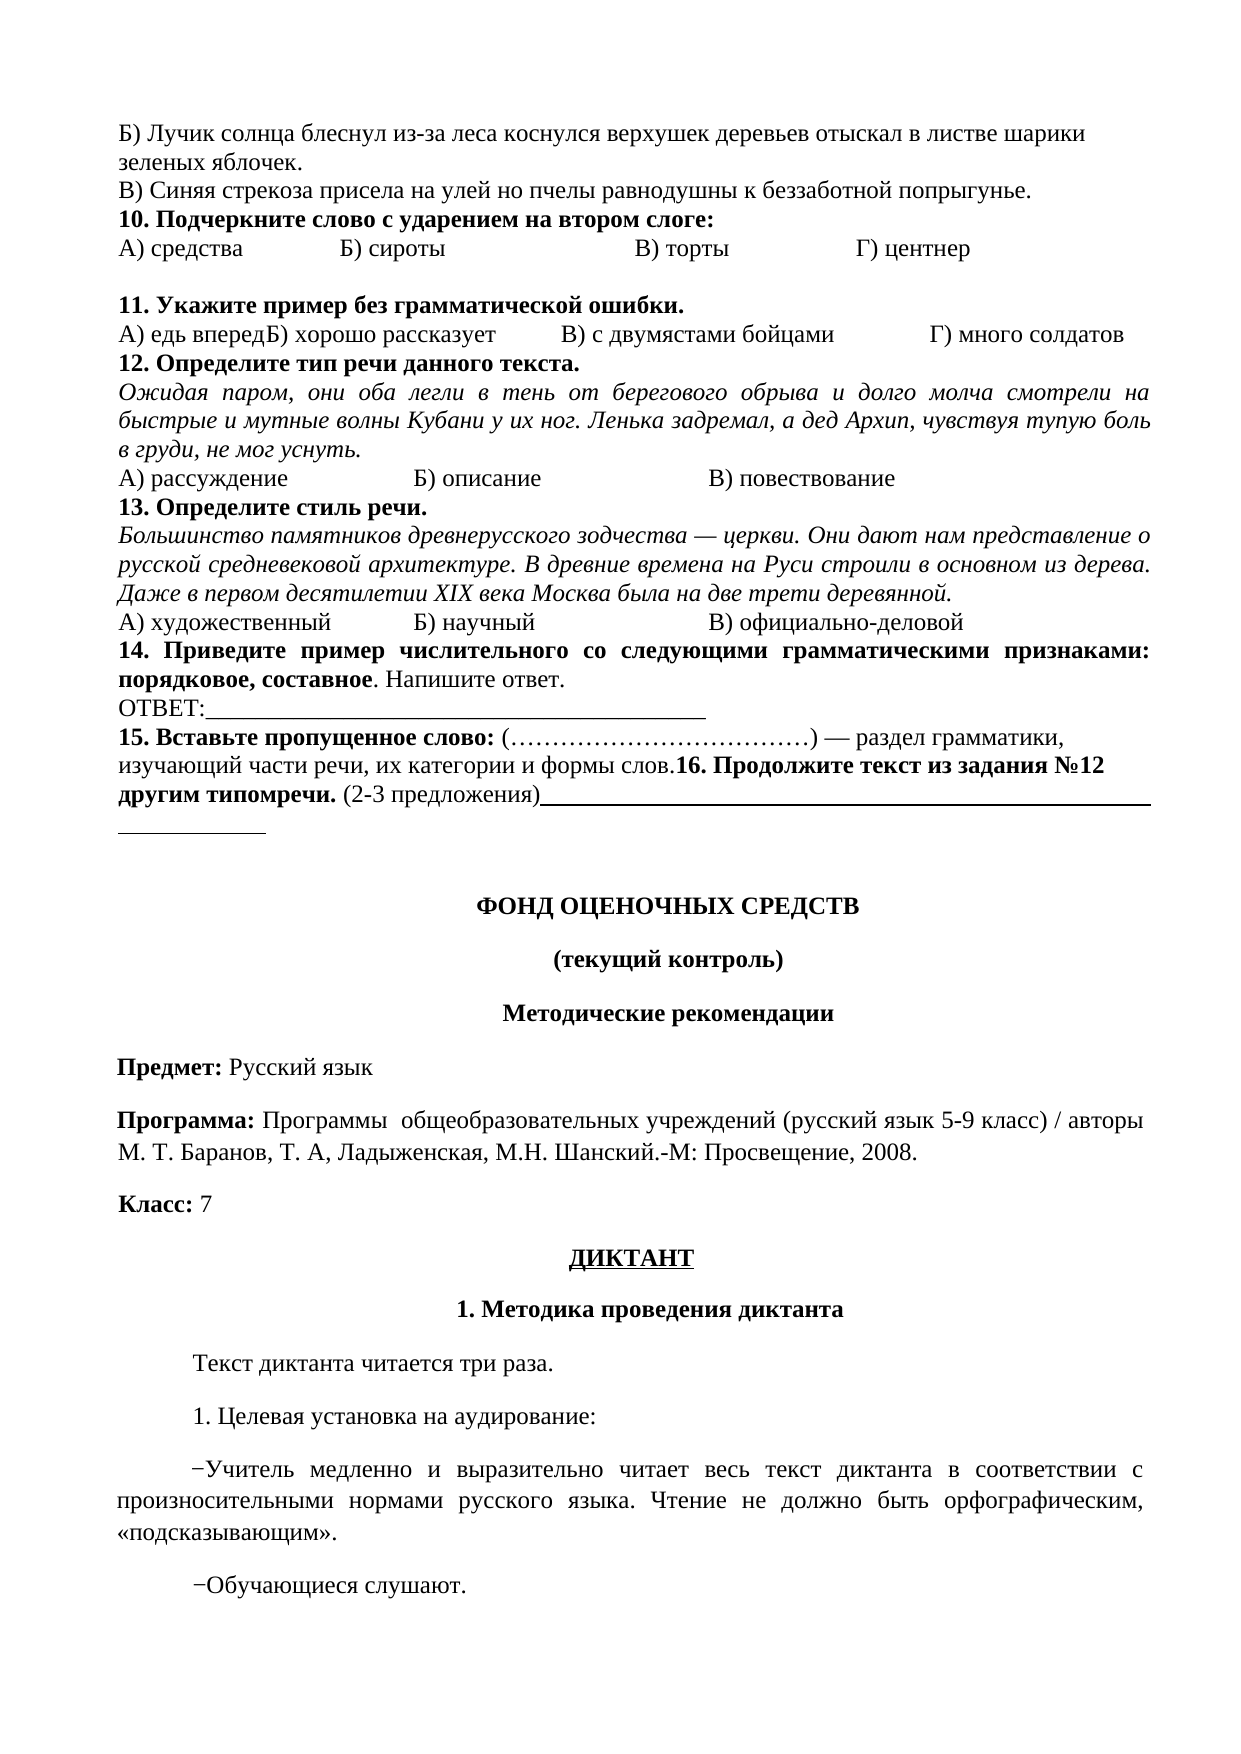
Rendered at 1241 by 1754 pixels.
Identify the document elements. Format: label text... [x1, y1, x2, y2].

text 10. Подчеркните слово с ударением на втором слоге: [118, 204, 1152, 233]
text −Учитель медленно и выразительно читает весь текст диктанта в соответствии с произносительными нормами русского языка. Чтение не должно быть орфографическим, «подсказывающим». [117, 1454, 1144, 1546]
text Методические рекомендации [222, 998, 1114, 1027]
text Большинство памятников древнерусского зодчества — церкви. Они дают нам представление о русской средневековой архитектуре. В древние времена на Руси строили в основном из дерева. Даже в первом десятилетии XIX века Москва была на две трети деревянной. [118, 521, 1152, 607]
text 14. Приведите пример числительного со следующими грамматическими признаками: порядковое, составное. Напишите ответ. [118, 636, 1152, 693]
text Б) Лучик солнца блеснул из-за леса коснулся верхушек деревьев отыскал в листве шарики зеленых яблочек. [118, 118, 1152, 176]
text 12. Определите тип речи данного текста. [118, 348, 1152, 377]
text (текущий контроль) [222, 944, 1114, 973]
text А) художественный Б) научный В) официально-деловой [118, 607, 1152, 636]
text ФОНД ОЦЕНОЧНЫХ СРЕДСТВ [222, 891, 1113, 919]
text А) рассуждение Б) описание В) повествование [118, 463, 1152, 492]
text Программа: Программы общеобразовательных учреждений (русский язык 5-9 класс) / авторы М. Т. Баранов, Т. А, Ладыженская, М.Н. Шанский.-М: Просвещение, 2008. [117, 1105, 1144, 1166]
text ОТВЕТ:________________________________________ [118, 693, 1152, 722]
list Целевая установка на аудирование: [192, 1401, 1144, 1430]
text Класс: 7 [118, 1189, 1139, 1218]
text 11. Укажите пример без грамматической ошибки. [118, 291, 1152, 319]
text А) средства Б) сироты В) торты Г) центнер [118, 233, 1152, 262]
text Текст диктанта читается три раза. [192, 1348, 1144, 1377]
text 15. Вставьте пропущенное слово: (………………………………) — раздел грамматики, изучающий части речи, их категории и формы слов.16. Продолжите текст из задания №12 другим типомречи. (2-3 предложения) [118, 722, 1152, 837]
text −Обучающиеся слушают. [192, 1570, 1144, 1599]
text А) едь вперед Б) хорошо рассказует В) с двумястами бойцами Г) много солдатов [118, 319, 1152, 348]
text 13. Определите стиль речи. [118, 492, 1152, 521]
text Предмет: Русский язык [117, 1052, 1144, 1081]
subtitle ДИКТАНТ [184, 1243, 1078, 1271]
text 1. Методика проведения диктанта [222, 1294, 1077, 1323]
text Ожидая паром, они оба легли в тень от берегового обрыва и долго молча смотрели на быстрые и мутные волны Кубани у их ног. Ленька задремал, а дед Архип, чувствуя тупую боль в груди, не мог уснуть. [118, 377, 1152, 463]
text В) Синяя стрекоза присела на улей но пчелы равнодушны к беззаботной попрыгунье. [118, 176, 1152, 204]
